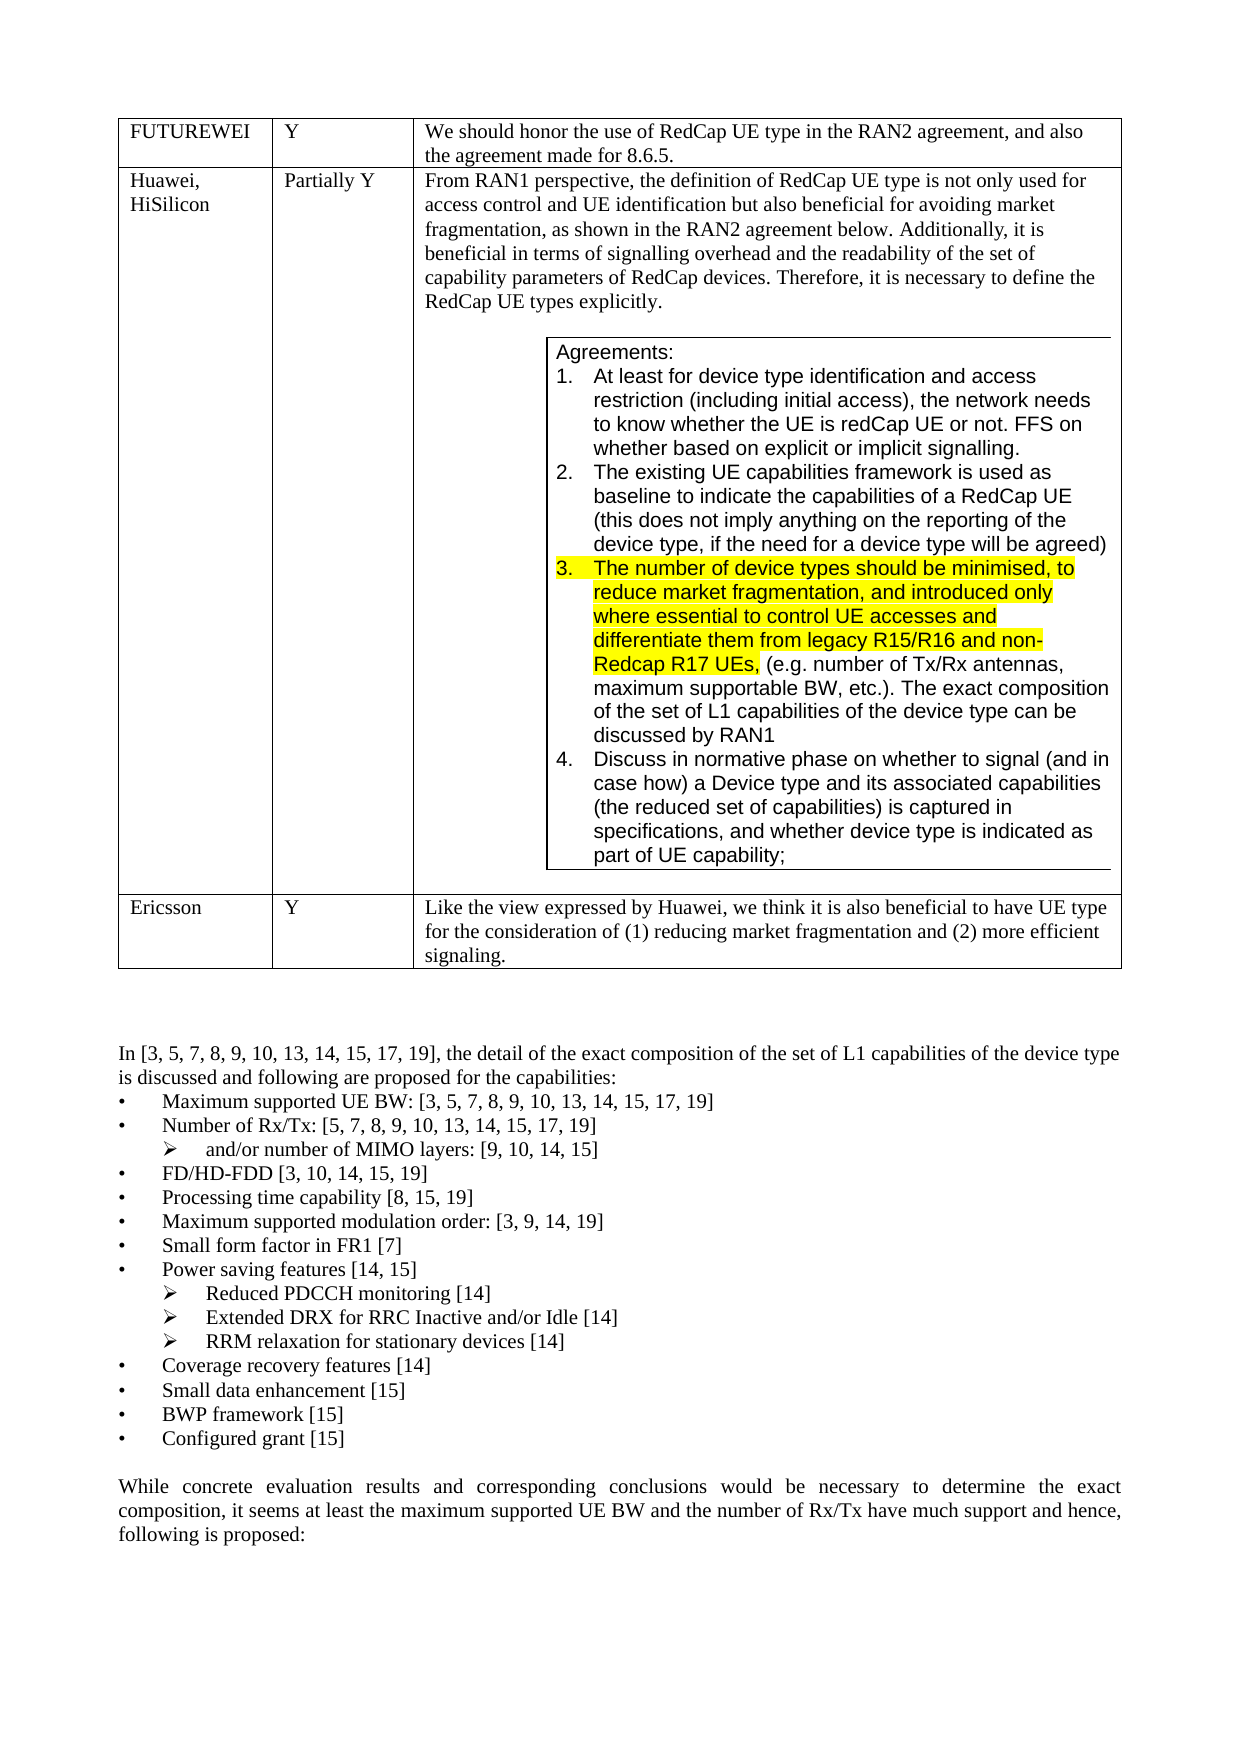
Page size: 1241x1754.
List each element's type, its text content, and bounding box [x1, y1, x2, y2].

list and/or number of MIMO layers: [9, 10, 14, 15] [162, 1137, 1122, 1161]
table_cell Y [273, 119, 413, 167]
list Maximum supported UE BW: [3, 5, 7, 8, 9, 10, 13, 14, 15, 17, 19] [118, 1089, 1122, 1113]
list FD/HD-FDD [3, 10, 14, 15, 19] [118, 1161, 1122, 1185]
list RRM relaxation for stationary devices [14] [162, 1329, 1122, 1353]
table_cell Y [273, 895, 413, 967]
list BWP framework [15] [118, 1402, 1122, 1426]
list Extended DRX for RRC Inactive and/or Idle [14] [162, 1305, 1122, 1329]
text While concrete evaluation results and corresponding conclusions would be necessary to determine the exact composition, it seems at least the maximum supported UE BW and the number of Rx/Tx have much support and hence, following is proposed: [118, 1474, 1122, 1546]
list Coverage recovery features [14] [118, 1353, 1122, 1377]
table_cell Ericsson [119, 895, 272, 967]
list Small data enhancement [15] [118, 1377, 1122, 1402]
list Reduced PDCCH monitoring [14] [162, 1281, 1122, 1305]
list Number of Rx/Tx: [5, 7, 8, 9, 10, 13, 14, 15, 17, 19] [118, 1113, 1122, 1137]
list Maximum supported modulation order: [3, 9, 14, 19] [118, 1209, 1122, 1233]
list Power saving features [14, 15] [118, 1257, 1122, 1281]
table_cell Like the view expressed by Huawei, we think it is also beneficial to have UE type for the consideration of (1) reducing market fragmentation and (2) more efficient signaling. [414, 895, 1121, 967]
table_cell From RAN1 perspective, the definition of RedCap UE type is not only used for access control and UE identification but also beneficial for avoiding market fragmentation, as shown in the RAN2 agreement below. Additionally, it is beneficial in terms of signalling overhead and the readability of the set of capability parameters of RedCap devices. Therefore, it is necessary to define the RedCap UE types explicitly. Agreements: At least for device type identification and access restriction (including initial access), the network needs to know whether the UE is redCap UE or not. FFS on whether based on explicit or implicit signalling. The existing UE capabilities framework is used as baseline to indicate the capabilities of a RedCap UE (this does not imply anything on the reporting of the device type, if the need for a device type will be agreed) The number of device types should be minimised, to reduce market fragmentation, and introduced only where essential to control UE accesses and differentiate them from legacy R15/R16 and non-Redcap R17 UEs, (e.g. number of Tx/Rx antennas, maximum supportable BW, etc.). The exact composition of the set of L1 capabilities of the device type can be discussed by RAN1 Discuss in normative phase on whether to signal (and in case how) a Device type and its associated capabilities (the reduced set of capabilities) is captured in specifications, and whether device type is indicated as part of UE capability; [414, 168, 1121, 894]
list Configured grant [15] [118, 1426, 1122, 1450]
table_cell FUTUREWEI [119, 119, 272, 167]
table_cell Partially Y [273, 168, 413, 894]
text In [3, 5, 7, 8, 9, 10, 13, 14, 15, 17, 19], the detail of the exact composition of the set of L1 capabilities of the device type is discussed and following are proposed for the capabilities: [118, 1041, 1122, 1089]
table_cell Huawei, HiSilicon [119, 168, 272, 894]
table_cell We should honor the use of RedCap UE type in the RAN2 agreement, and also the agreement made for 8.6.5. [414, 119, 1121, 167]
list Processing time capability [8, 15, 19] [118, 1185, 1122, 1209]
list Small form factor in FR1 [7] [118, 1233, 1122, 1257]
